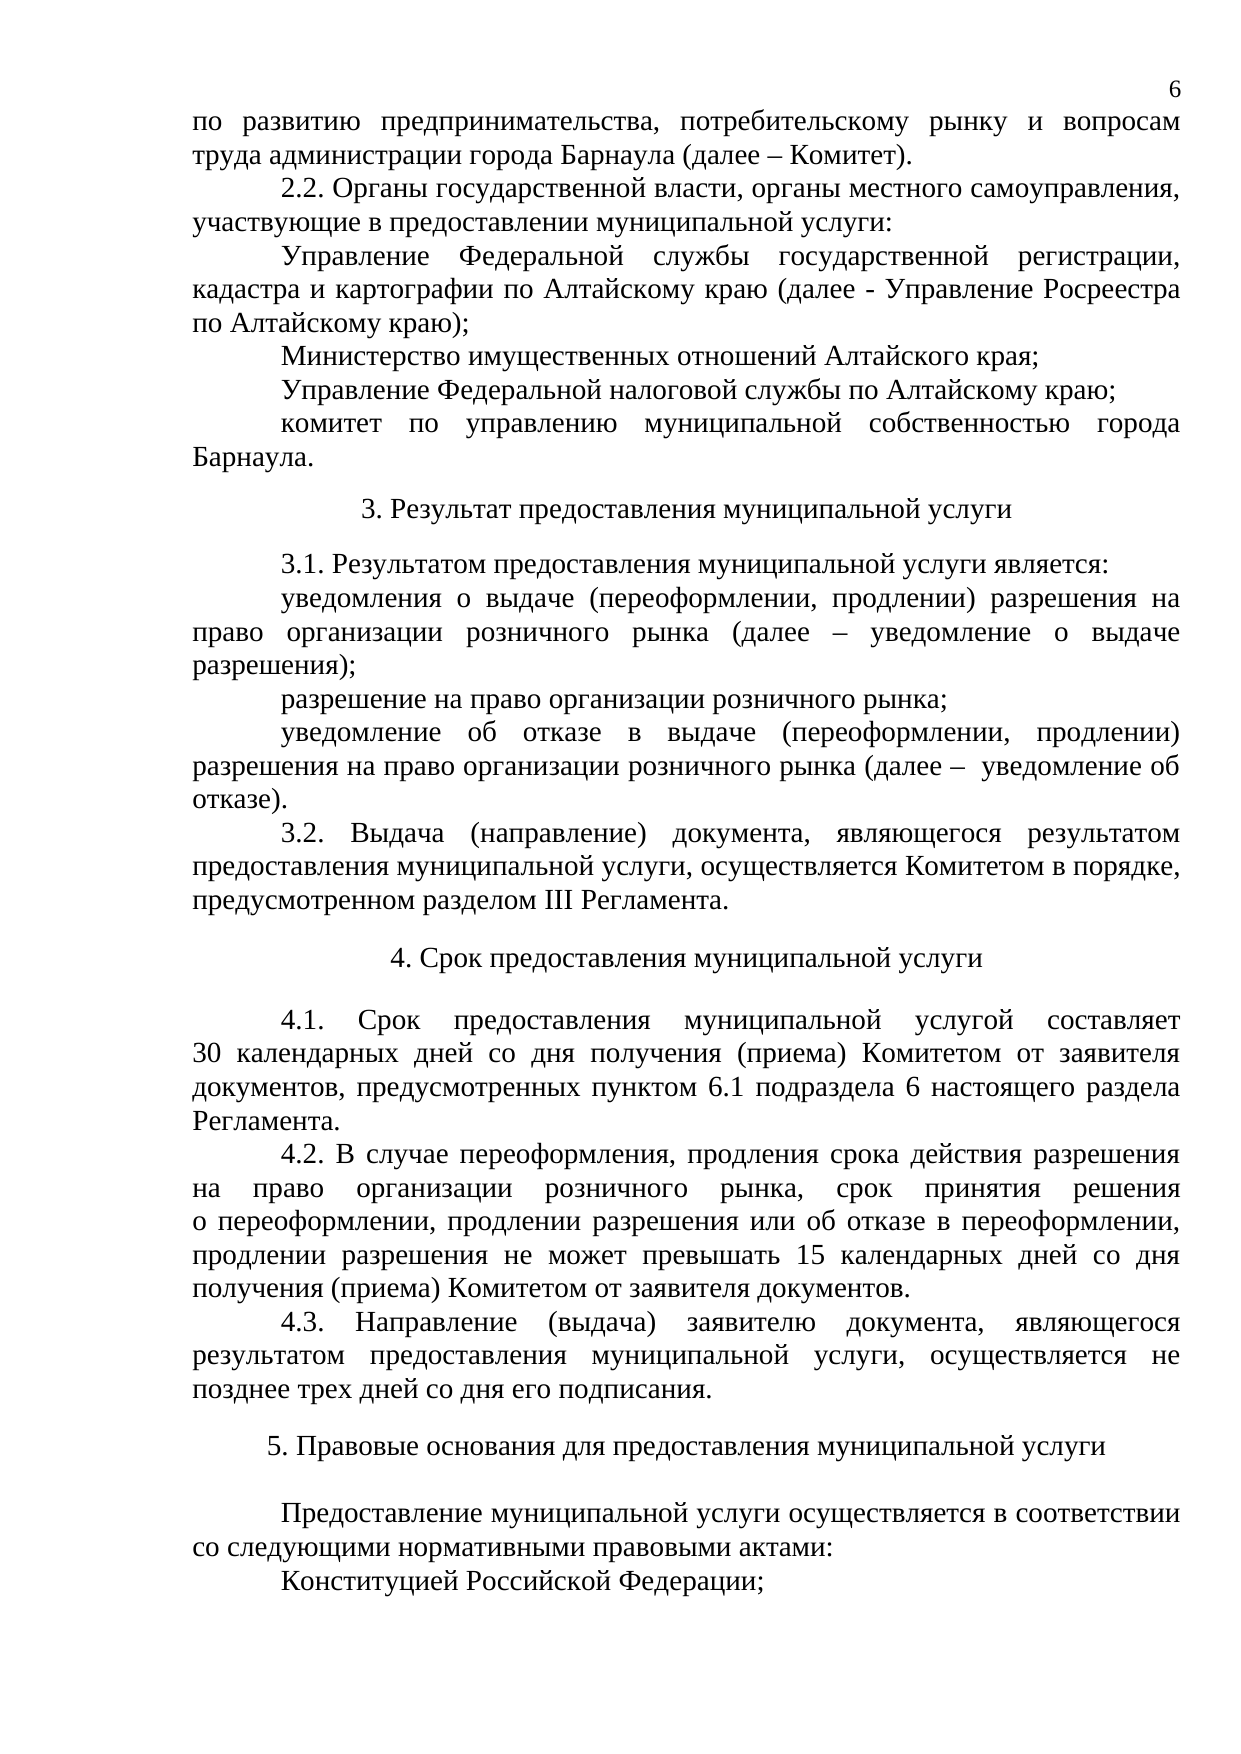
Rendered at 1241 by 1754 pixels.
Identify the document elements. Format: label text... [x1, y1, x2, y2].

text разрешение на право организации розничного рынка; [192, 681, 1181, 714]
text уведомления о выдаче (переоформлении, продлении) разрешения на право организации розничного рынка (далее – уведомление о выдаче разрешения); [192, 580, 1181, 681]
text 5. Правовые основания для предоставления муниципальной услуги [192, 1428, 1181, 1462]
text Конституцией Российской Федерации; [192, 1563, 1188, 1596]
text 3.1. Результатом предоставления муниципальной услуги является: [192, 547, 1181, 580]
text 4.3. Направление (выдача) заявителю документа, являющегося результатом предоставления муниципальной услуги, осуществляется не позднее трех дней со дня его подписания. [192, 1304, 1181, 1404]
text Управление Федеральной налоговой службы по Алтайскому краю; [192, 372, 1181, 405]
text 4.2. В случае переоформления, продления срока действия разрешения на право организации розничного рынка, срок принятия решения о переоформлении, продлении разрешения или об отказе в переоформлении, продлении разрешения не может превышать 15 календарных дней со дня получения (приема) Комитетом от заявителя документов. [192, 1136, 1181, 1304]
text Управление Федеральной службы государственной регистрации, кадастра и картографии по Алтайскому краю (далее - Управление Росреестра по Алтайскому краю); [192, 238, 1181, 338]
text комитет по управлению муниципальной собственностью города Барнаула. [192, 405, 1181, 472]
text 3. Результат предоставления муниципальной услуги [192, 492, 1181, 525]
text Предоставление муниципальной услуги осуществляется в соответствии со следующими нормативными правовыми актами: [192, 1496, 1181, 1563]
text 4.1. Срок предоставления муниципальной услугой составляет 30 календарных дней со дня получения (приема) Комитетом от заявителя документов, предусмотренных пунктом 6.1 подраздела 6 настоящего раздела Регламента. [192, 1002, 1181, 1136]
text 3.2. Выдача (направление) документа, являющегося результатом предоставления муниципальной услуги, осуществляется Комитетом в порядке, предусмотренном разделом III Регламента. [192, 815, 1181, 916]
text уведомление об отказе в выдаче (переоформлении, продлении) разрешения на право организации розничного рынка (далее – уведомление об отказе). [192, 714, 1181, 815]
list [192, 103, 1181, 171]
text 4. Срок предоставления муниципальной услуги [192, 940, 1181, 973]
text 2.2. Органы государственной власти, органы местного самоуправления, участвующие в предоставлении муниципальной услуги: [192, 171, 1181, 238]
text Министерство имущественных отношений Алтайского края; [192, 338, 1181, 372]
